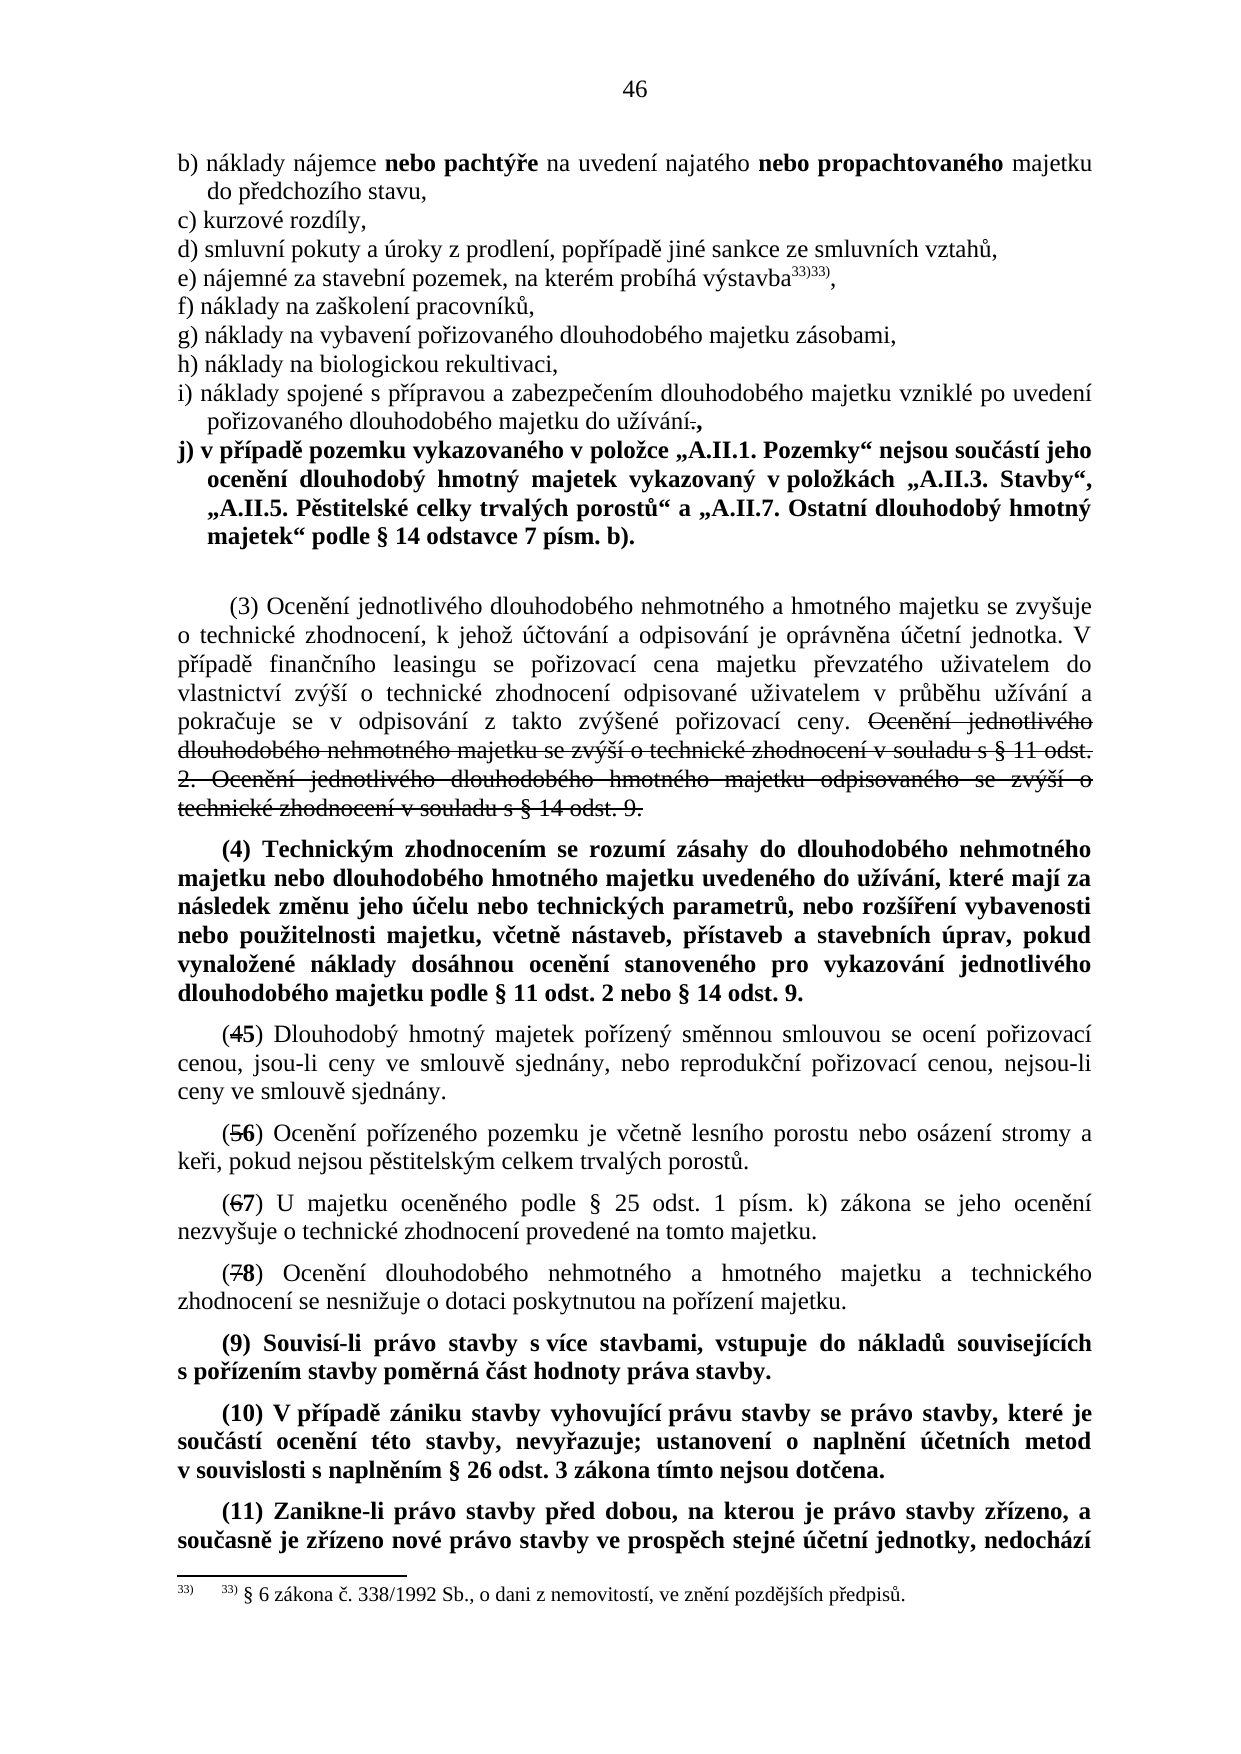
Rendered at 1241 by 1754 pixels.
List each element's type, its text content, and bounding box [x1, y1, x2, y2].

text b) náklady nájemce nebo pachtýře na uvedení najatého nebo propachtovaného majetku do předchozího stavu, [177, 148, 1092, 205]
list (67) U majetku oceněného podle § 25 odst. 1 písm. k) zákona se jeho ocenění nezvyšuje o technické zhodnocení provedené na tomto majetku. [177, 1188, 1092, 1245]
list (3) Ocenění jednotlivého dlouhodobého nehmotného a hmotného majetku se zvyšuje o technické zhodnocení, k jehož účtování a odpisování je oprávněna účetní jednotka. V případě finančního leasingu se pořizovací cena majetku převzatého uživatelem do vlastnictví zvýší o technické zhodnocení odpisované uživatelem v průběhu užívání a pokračuje se v odpisování z takto zvýšené pořizovací ceny. Ocenění jednotlivého dlouhodobého nehmotného majetku se zvýší o technické zhodnocení v souladu s § 11 odst. 2. Ocenění jednotlivého dlouhodobého hmotného majetku odpisovaného se zvýší o technické zhodnocení v souladu s § 14 odst. 9. [177, 780, 1092, 821]
text (78) Ocenění dlouhodobého nehmotného a hmotného majetku a technického zhodnocení se nesnižuje o dotaci poskytnutou na pořízení majetku. [177, 1258, 1092, 1315]
text j) v případě pozemku vykazovaného v položce „A.II.1. Pozemky“ nejsou součástí jeho ocenění dlouhodobý hmotný majetek vykazovaný v položkách „A.II.3. Stavby“, „A.II.5. Pěstitelské celky trvalých porostů“ a „A.II.7. Ostatní dlouhodobý hmotný majetek“ podle § 14 odstavce 7 písm. b). [177, 435, 1092, 550]
text h) náklady na biologickou rekultivaci, [177, 349, 1092, 378]
text g) náklady na vybavení pořizovaného dlouhodobého majetku zásobami, [177, 320, 1092, 349]
text d) smluvní pokuty a úroky z prodlení, popřípadě jiné sankce ze smluvních vztahů, [177, 234, 1092, 263]
text i) náklady spojené s přípravou a zabezpečením dlouhodobého majetku vzniklé po uvedení pořizovaného dlouhodobého majetku do užívání., [177, 378, 1092, 435]
text f) náklady na zaškolení pracovníků, [177, 291, 1092, 320]
list (56) Ocenění pořízeného pozemku je včetně lesního porostu nebo osázení stromy a keři, pokud nejsou pěstitelským celkem trvalých porostů. [177, 1118, 1092, 1175]
list (45) Dlouhodobý hmotný majetek pořízený směnnou smlouvou se ocení pořizovací cenou, jsou-li ceny ve smlouvě sjednány, nebo reprodukční pořizovací cenou, nejsou-li ceny ve smlouvě sjednány. [177, 1019, 1092, 1105]
list (3) Ocenění jednotlivého dlouhodobého nehmotného a hmotného majetku se zvyšuje o technické zhodnocení, k jehož účtování a odpisování je oprávněna účetní jednotka. V případě finančního leasingu se pořizovací cena majetku převzatého uživatelem do vlastnictví zvýší o technické zhodnocení odpisované uživatelem v průběhu užívání a pokračuje se v odpisování z takto zvýšené pořizovací ceny. Ocenění jednotlivého dlouhodobého nehmotného majetku se zvýší o technické zhodnocení v souladu s § 11 odst. 2. Ocenění jednotlivého dlouhodobého hmotného majetku odpisovaného se zvýší o technické zhodnocení v souladu s § 14 odst. 9. [177, 591, 1092, 751]
text c) kurzové rozdíly, [177, 205, 1092, 234]
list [177, 1496, 1092, 1554]
list (10) V případě zániku stavby vyhovující právu stavby se právo stavby, které je součástí ocenění této stavby, nevyřazuje; ustanovení o naplnění účetních metod v souvislosti s naplněním § 26 odst. 3 zákona tímto nejsou dotčena. [177, 1398, 1092, 1484]
text e) nájemné za stavební pozemek, na kterém probíhá výstavba33), [177, 263, 1092, 291]
list (4) Technickým zhodnocením se rozumí zásahy do dlouhodobého nehmotného majetku nebo dlouhodobého hmotného majetku uvedeného do užívání, které mají za následek změnu jeho účelu nebo technických parametrů, nebo rozšíření vybavenosti nebo použitelnosti majetku, včetně nástaveb, přístaveb a stavebních úprav, pokud vynaložené náklady dosáhnou ocenění stanoveného pro vykazování jednotlivého dlouhodobého majetku podle § 11 odst. 2 nebo § 14 odst. 9. [177, 834, 1092, 1006]
list (9) Souvisí-li právo stavby s více stavbami, vstupuje do nákladů souvisejících s pořízením stavby poměrná část hodnoty práva stavby. [177, 1328, 1092, 1385]
